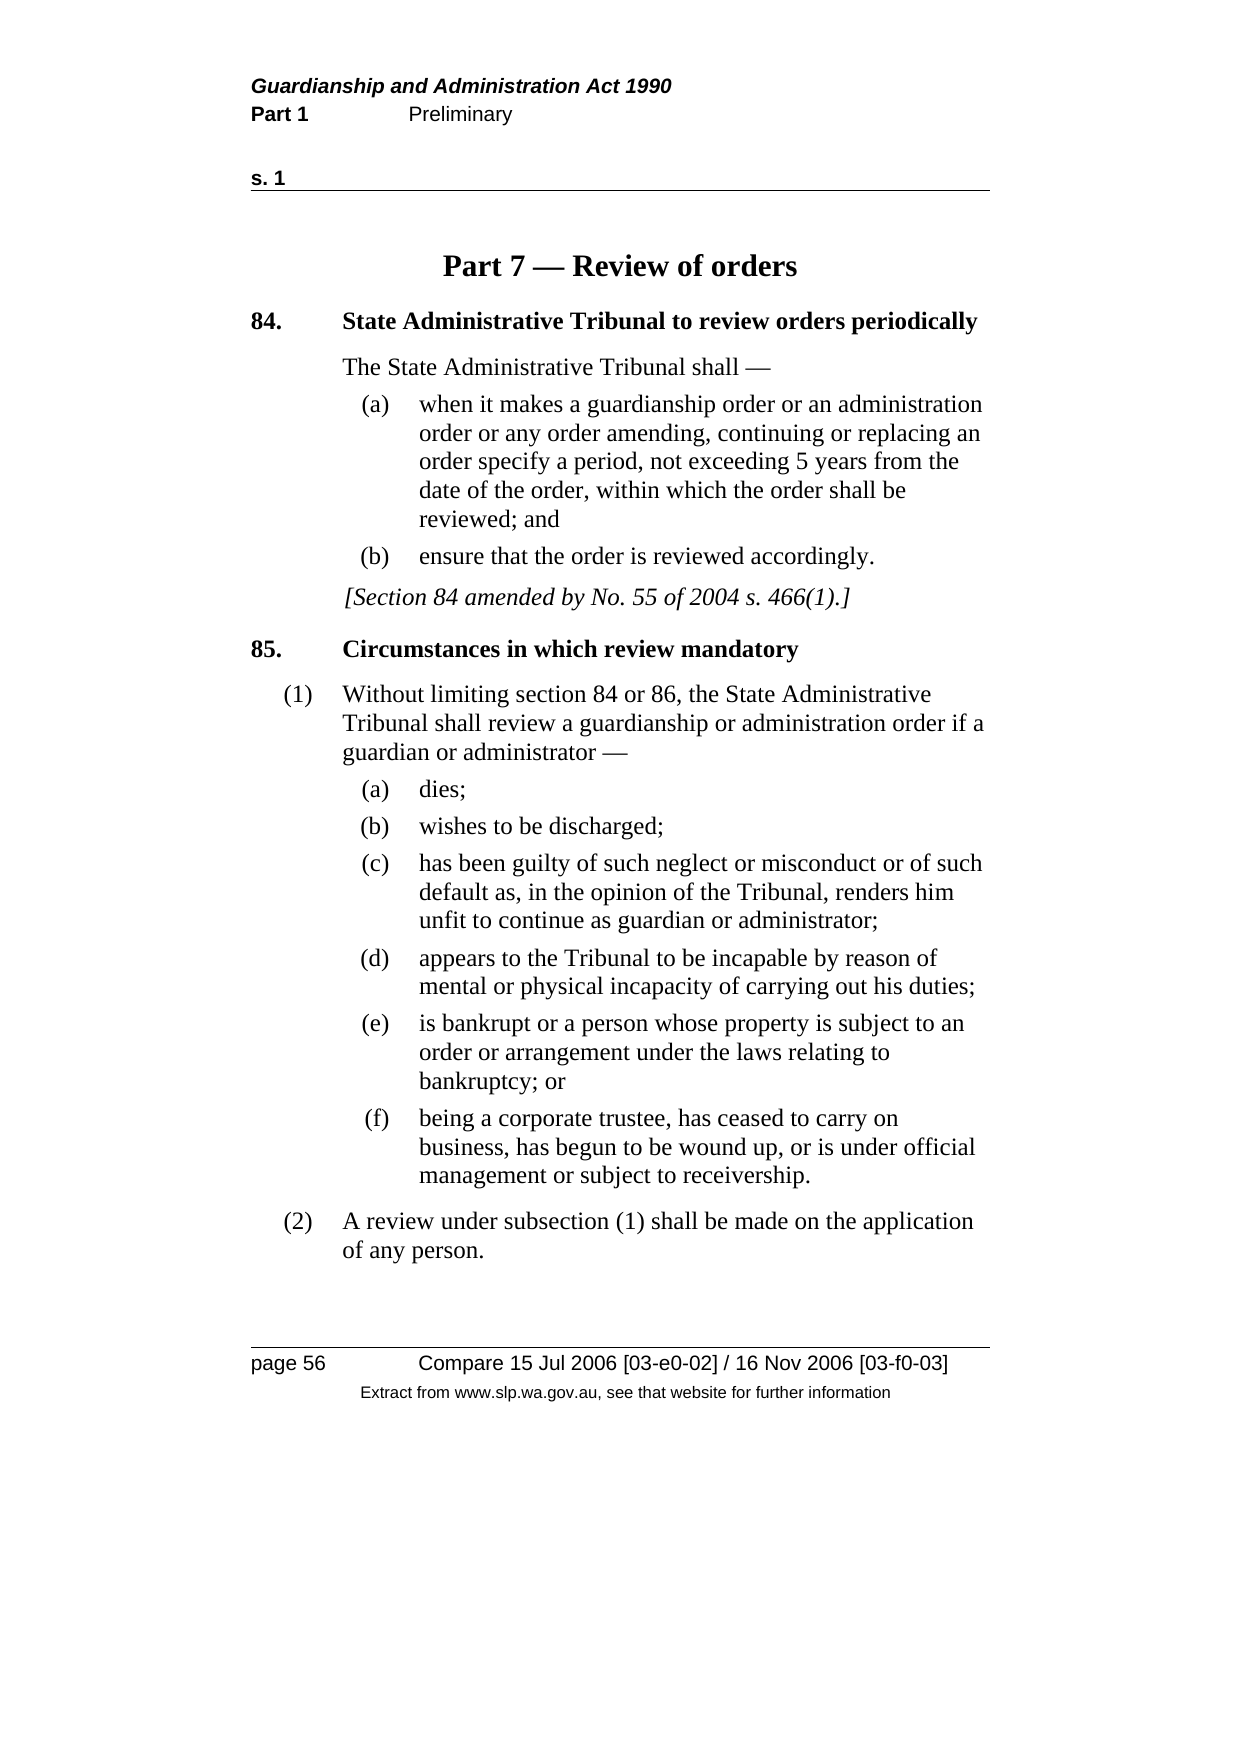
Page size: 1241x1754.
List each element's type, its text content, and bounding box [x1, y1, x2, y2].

text (a) dies; [251, 774, 990, 803]
subtitle Part 7 — Review of orders [251, 247, 990, 283]
subtitle 85. Circumstances in which review mandatory [251, 634, 990, 663]
text The State Administrative Tribunal shall — [251, 352, 990, 381]
text (b) wishes to be discharged; [251, 811, 990, 840]
text (2) A review under subsection (1) shall be made on the application of any person. [251, 1206, 990, 1263]
text (a) when it makes a guardianship order or an administration order or any order amending, continuing or replacing an order specify a period, not exceeding 5 years from the date of the order, within which the order shall be reviewed; and [251, 389, 990, 533]
text (1) Without limiting section 84 or 86, the State Administrative Tribunal shall review a guardianship or administration order if a guardian or administrator — [251, 679, 990, 766]
text (d) appears to the Tribunal to be incapable by reason of mental or physical incapacity of carrying out his duties; [251, 943, 990, 1000]
text (e) is bankrupt or a person whose property is subject to an order or arrangement under the laws relating to bankruptcy; or [251, 1008, 990, 1095]
text (c) has been guilty of such neglect or misconduct or of such default as, in the opinion of the Tribunal, renders him unfit to continue as guardian or administrator; [251, 848, 990, 934]
text (f) being a corporate trustee, has ceased to carry on business, has begun to be wound up, or is under official management or subject to receivership. [251, 1103, 990, 1189]
text [Section 84 amended by No. 55 of 2004 s. 466(1).] [251, 582, 990, 611]
text (b) ensure that the order is reviewed accordingly. [251, 541, 990, 570]
subtitle 84. State Administrative Tribunal to review orders periodically [251, 306, 990, 335]
